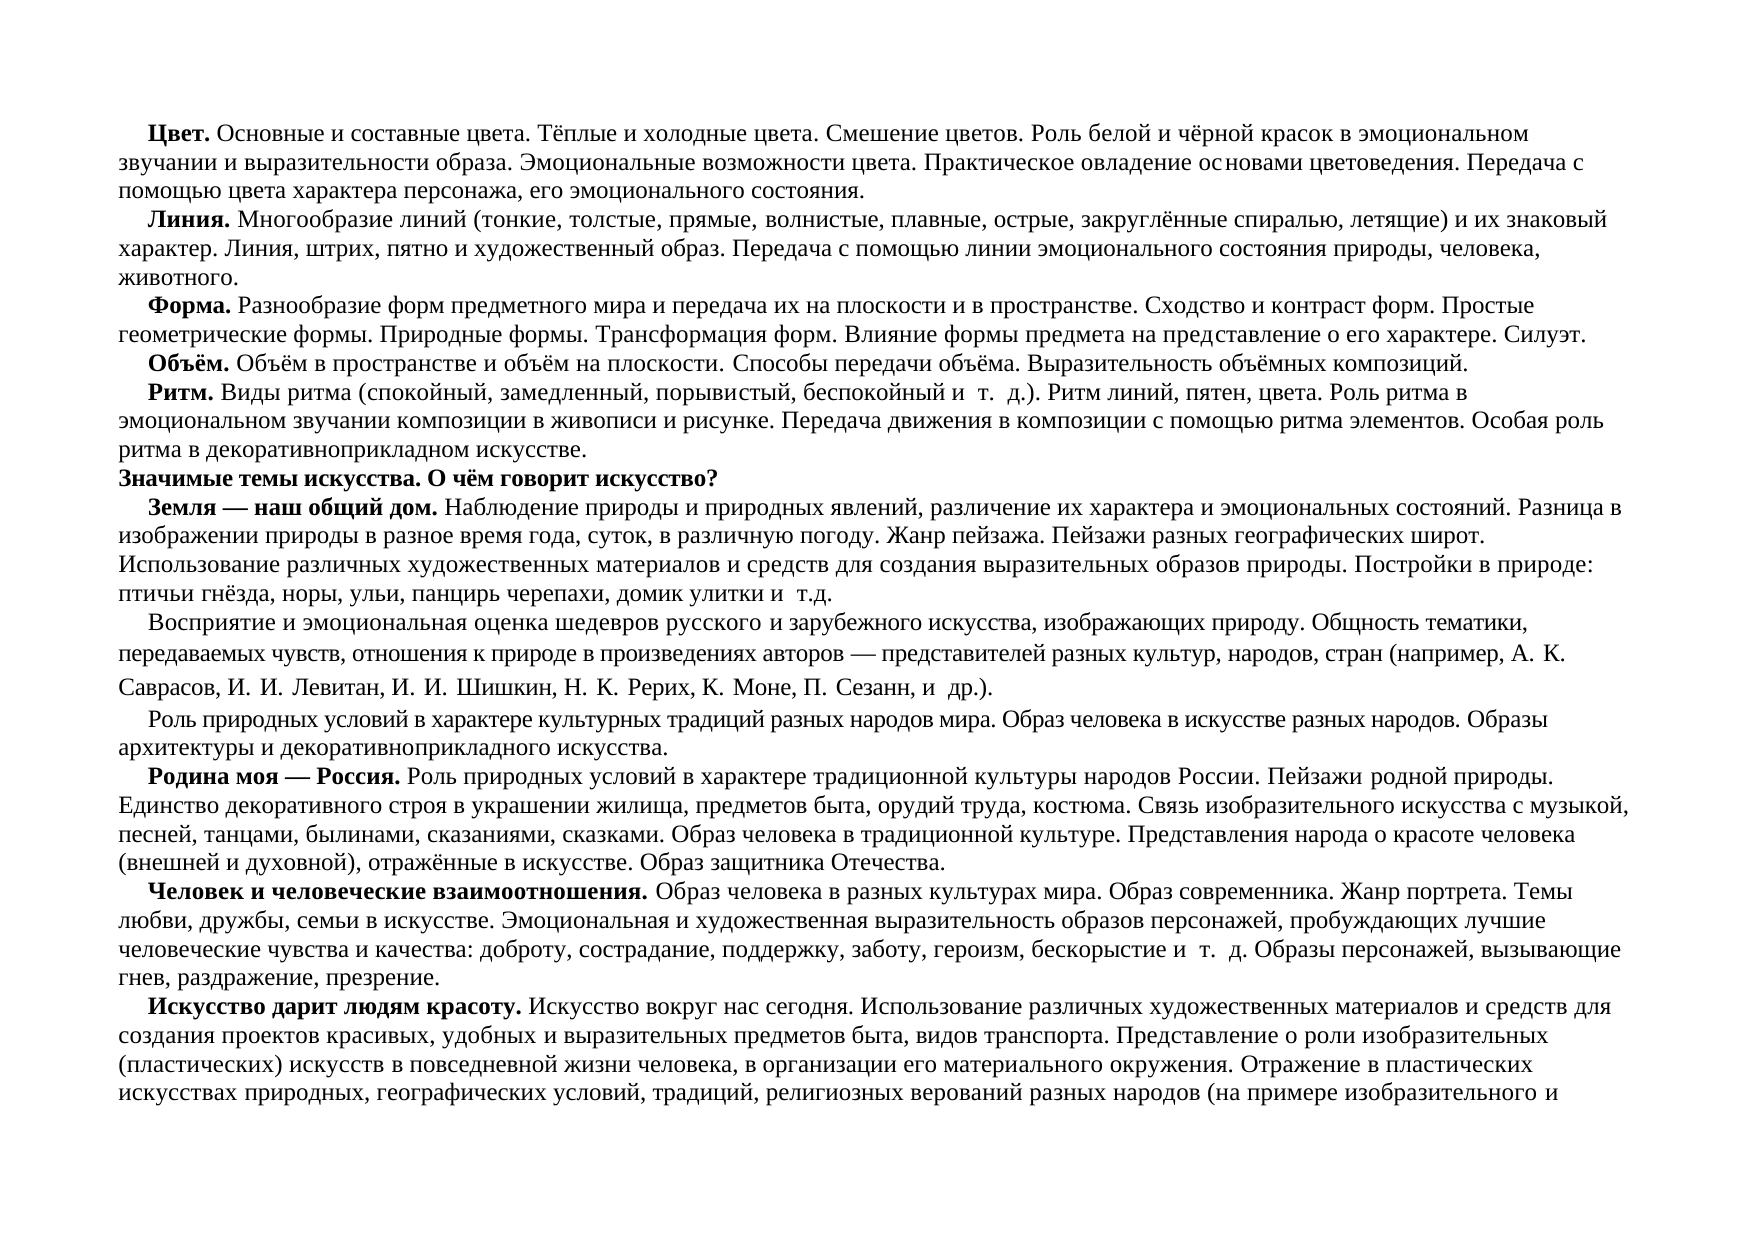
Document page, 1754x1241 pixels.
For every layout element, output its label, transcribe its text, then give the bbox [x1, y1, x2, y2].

text Значимые темы искусства. О чём говорит искусство? [118, 463, 1636, 492]
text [118, 991, 1636, 1106]
text Форма. Разнообразие форм предметного мира и передача их на плоскости и в пространстве. Сходство и контраст форм. Простые геометрические формы. Природные формы. Трансформация форм. Влияние формы предмета на представление о его характере. Силуэт. [118, 291, 1636, 348]
text Родина моя — Россия. Роль природных условий в характере традиционной культуры народов России. Пейзажи родной природы. Единство декоративного строя в украшении жилища, предметов быта, орудий труда, костюма. Связь изобразительного искусства с музыкой, песней, танцами, былинами, сказаниями, сказками. Образ человека в традиционной культуре. Представления народа о красоте человека (внешней и духовной), отражённые в искусстве. Образ защитника Отечества. [118, 761, 1636, 876]
text Роль природных условий в характере культурных традиций разных народов мира. Образ человека в искусстве разных народов. Образы архитектуры и декоративно­прикладного искусства. [118, 704, 1636, 761]
text Линия. Многообразие линий (тонкие, толстые, прямые, волнистые, плавные, острые, закруглённые спиралью, летящие) и их знаковый характер. Линия, штрих, пятно и художественный образ. Передача с помощью линии эмоционального состояния природы, человека, животного. [118, 204, 1636, 291]
text Человек и человеческие взаимоотношения. Образ человека в разных культурах мира. Образ современника. Жанр портрета. Темы любви, дружбы, семьи в искусстве. Эмоциональная и художественная выразительность образов персонажей, пробуждающих лучшие человеческие чувства и качества: доброту, сострадание, поддержку, заботу, героизм, бескорыстие и т. д. Образы персонажей, вызывающие гнев, раздражение, презрение. [118, 876, 1636, 991]
text Земля — наш общий дом. Наблюдение природы и природных явлений, различение их характера и эмоциональных состояний. Разница в изображении природы в разное время года, суток, в различную погоду. Жанр пейзажа. Пейзажи разных географических широт. Использование различных художественных материалов и средств для создания выразительных образов природы. Постройки в природе: птичьи гнёзда, норы, ульи, панцирь черепахи, домик улитки и т.д. [118, 492, 1636, 607]
text Цвет. Основные и составные цвета. Тёплые и холодные цвета. Смешение цветов. Роль белой и чёрной красок в эмоциональном звучании и выразительности образа. Эмоциональные возможности цвета. Практическое овладение основами цветоведения. Передача с помощью цвета характера персонажа, его эмоционального состояния. [118, 118, 1636, 204]
text Восприятие и эмоциональная оценка шедевров русского и зарубежного искусства, изображающих природу. Общность тематики, передаваемых чувств, отношения к природе в произведениях авторов — представителей разных культур, народов, стран (например, А. К. Саврасов, И. И. Левитан, И. И. Шишкин, Н. К. Рерих, К. Моне, П. Сезанн, и др.). [118, 607, 1636, 704]
text Ритм. Виды ритма (спокойный, замедленный, порывистый, беспокойный и т. д.). Ритм линий, пятен, цвета. Роль ритма в эмоциональном звучании композиции в живописи и рисунке. Передача движения в композиции с помощью ритма элементов. Особая роль ритма в декоративно­прикладном искусстве. [118, 377, 1636, 463]
text Объём. Объём в пространстве и объём на плоскости. Способы передачи объёма. Выразительность объёмных композиций. [118, 348, 1636, 377]
